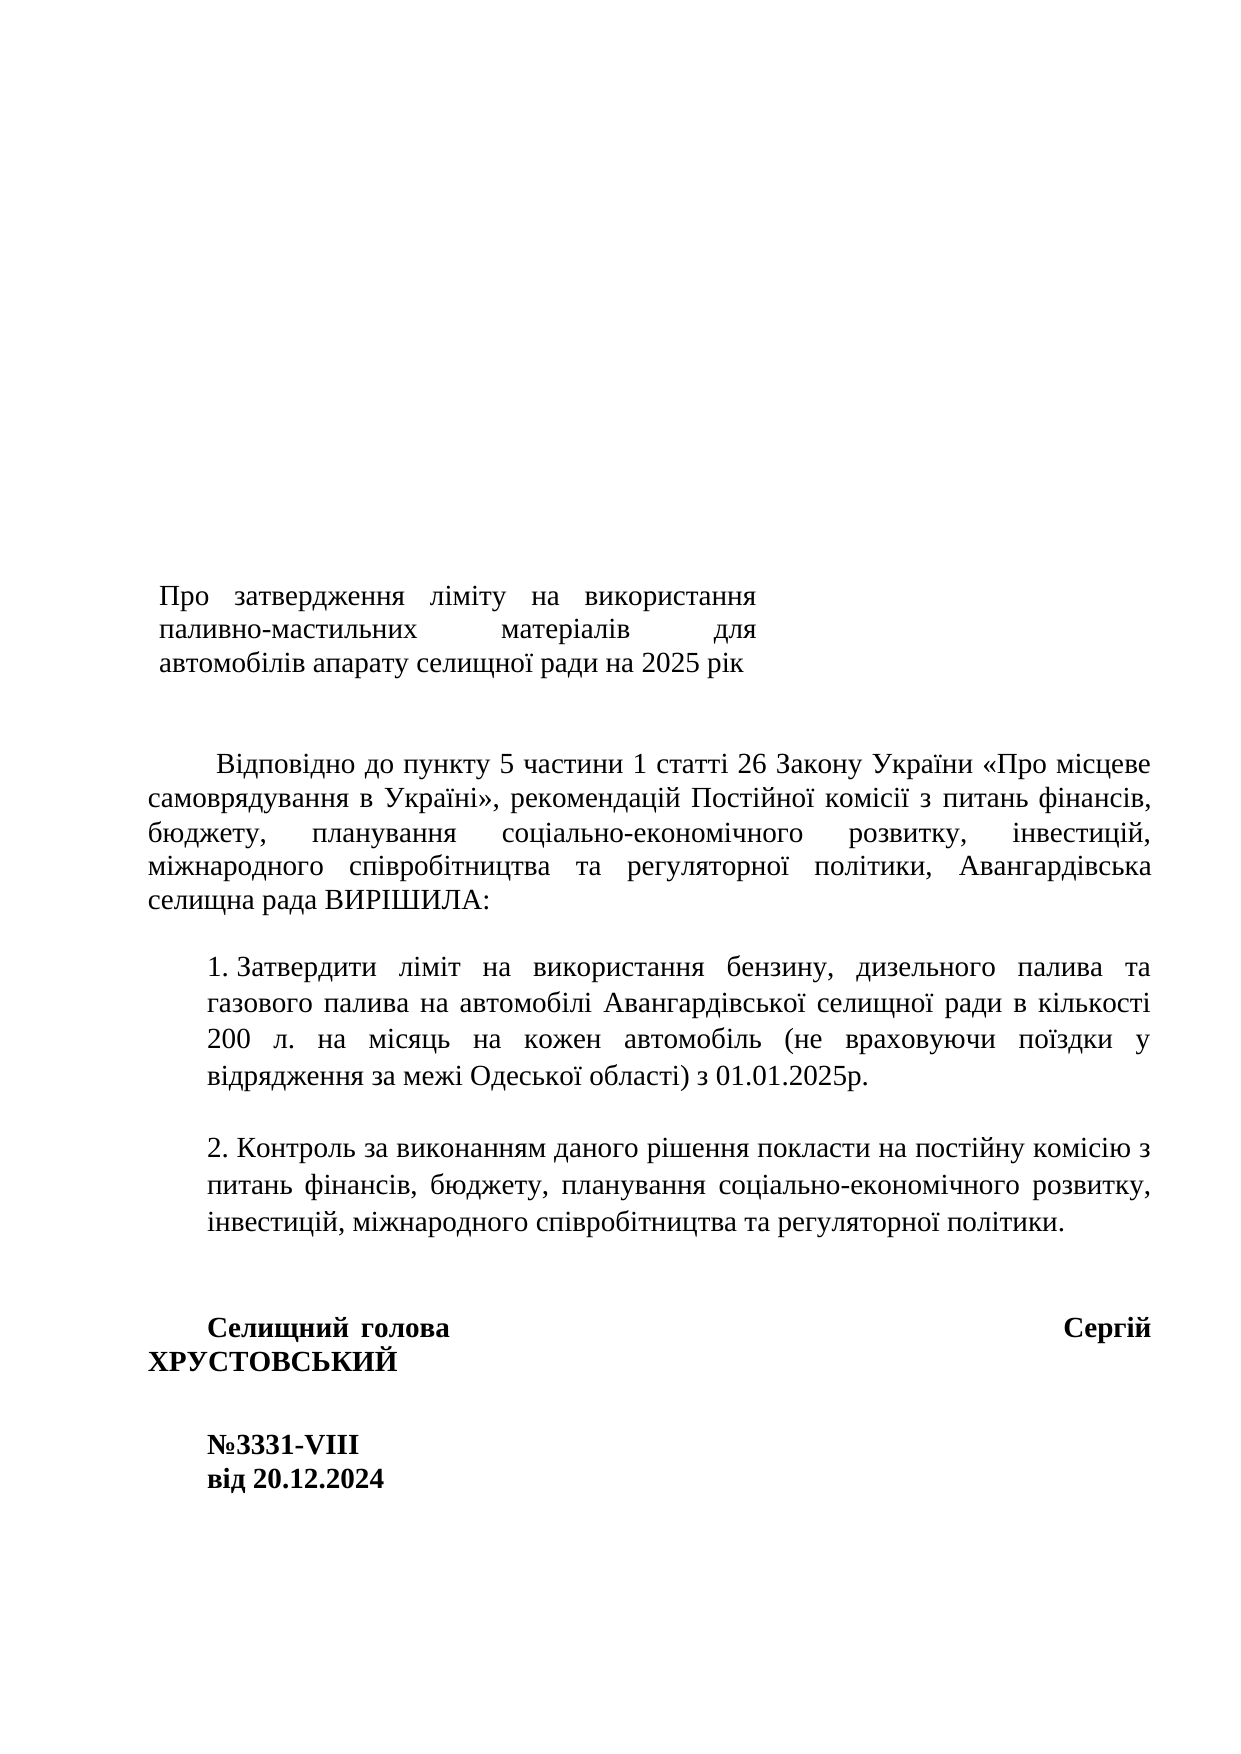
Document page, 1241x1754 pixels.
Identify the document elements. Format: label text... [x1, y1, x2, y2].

text від 20.12.2024 [148, 1461, 1152, 1494]
text Відповідно до пункту 5 частини 1 статті 26 Закону України «Про місцеве самоврядування в Україні», рекомендацій Постійної комісії з питань фінансів, бюджету, планування соціально-економічного розвитку, інвестицій, міжнародного співробітництва та регуляторної політики, Авангардівська селищна рада ВИРІШИЛА: [148, 746, 1152, 916]
list Контроль за виконанням даного рішення покласти на постійну комісію з питань фінансів, бюджету, планування соціально-економічного розвитку, інвестицій, міжнародного співробітництва та регуляторної політики. [207, 1130, 1152, 1238]
text №3331-VIII [148, 1427, 1152, 1461]
text Селищний голова Сергій ХРУСТОВСЬКИЙ [148, 1310, 1152, 1377]
table_header Про затвердження ліміту на використання паливно-мастильних матеріалів для автомобілів апарату селищної ради на 2025 рік [148, 578, 768, 679]
list Затвердити ліміт на використання бензину, дизельного палива та газового палива на автомобілі Авангардівської селищної ради в кількості 200 л. на місяць на кожен автомобіль (не враховуючи поїздки у відрядження за межі Одеської області) з 01.01.2025р. [207, 949, 1152, 1091]
